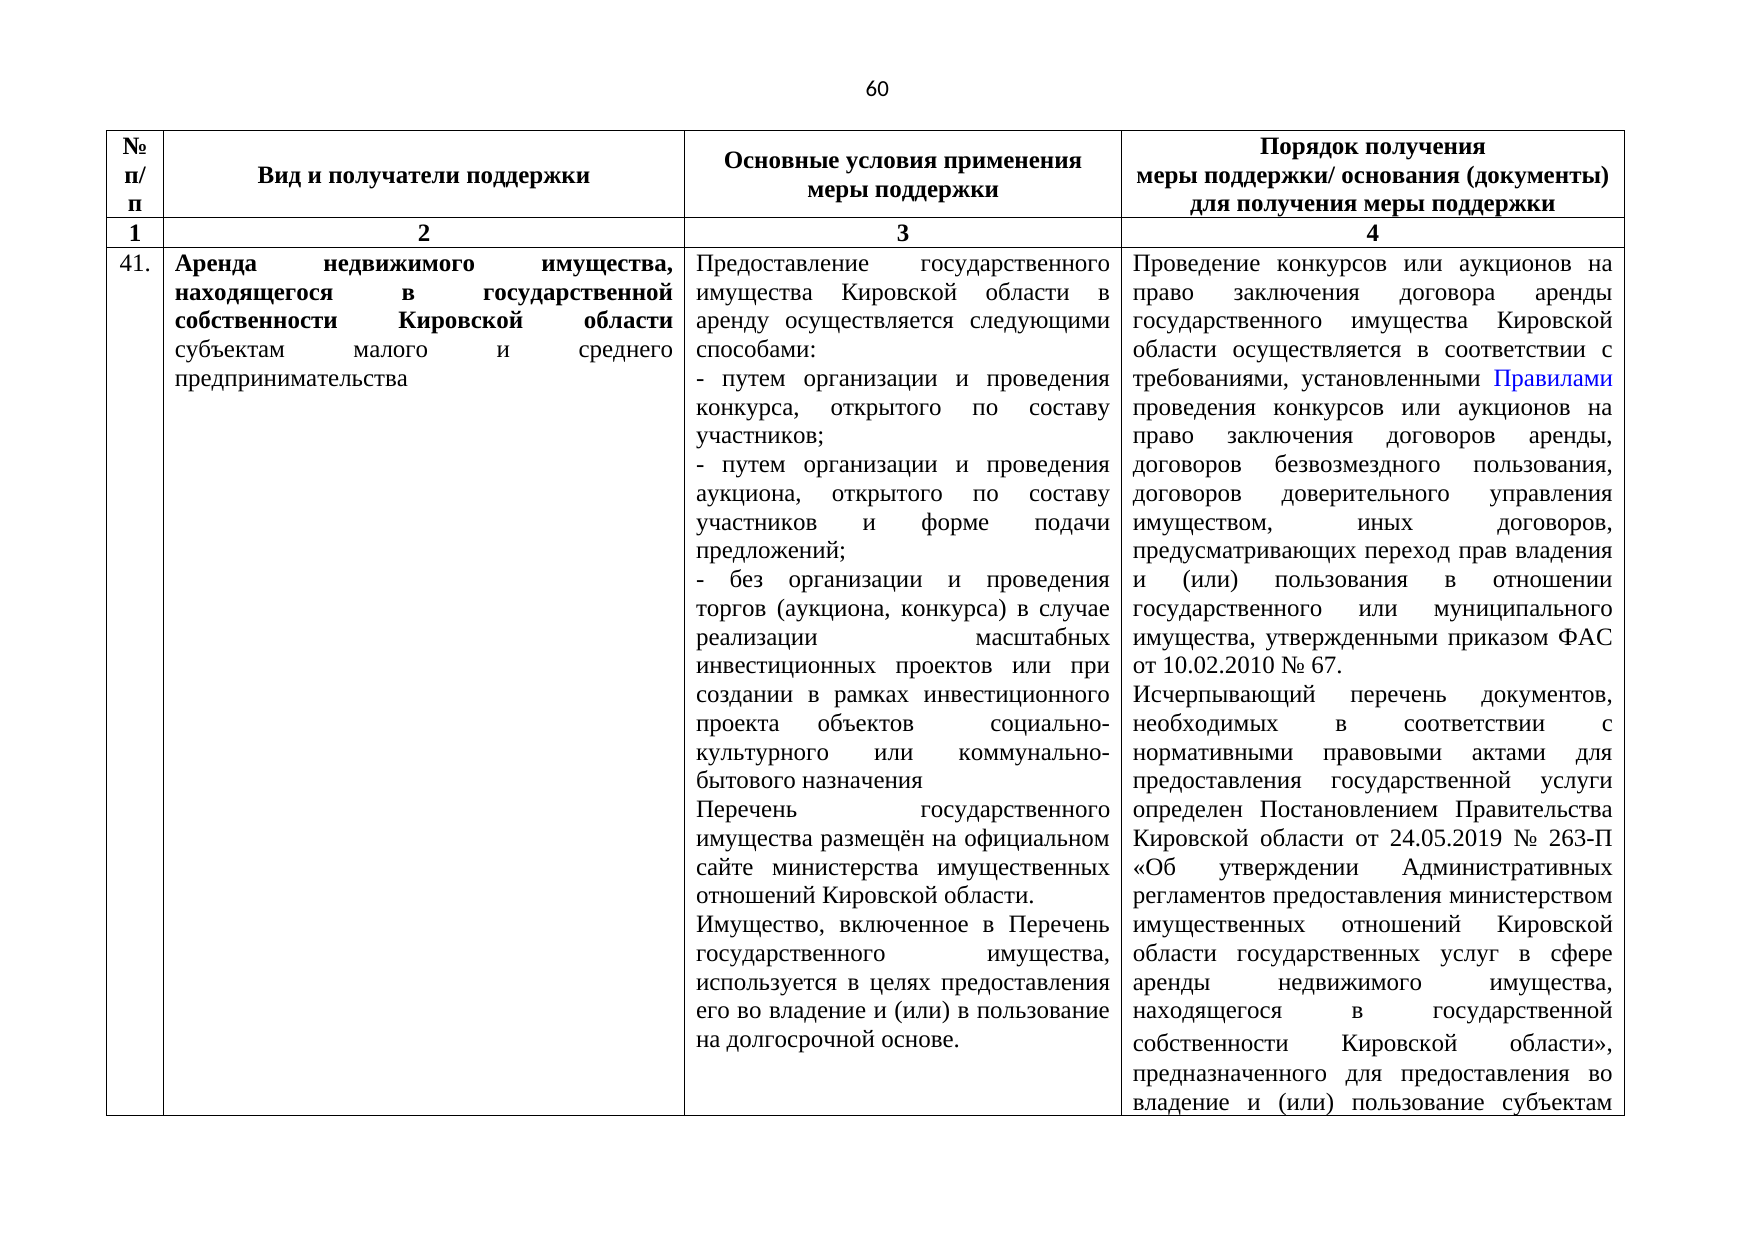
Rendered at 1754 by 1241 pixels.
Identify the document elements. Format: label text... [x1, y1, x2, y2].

table_header Вид и получатели поддержки [164, 131, 684, 217]
table_cell 1 [107, 218, 163, 247]
table_header № п/п [107, 131, 163, 217]
table_cell Аренда недвижимого имущества, находящегося в государственной собственности Кировской области субъектам малого и среднего предпринимательства [164, 248, 684, 1115]
table_header Основные условия применения меры поддержки [685, 131, 1121, 217]
table_cell 4 [1122, 218, 1624, 247]
table_cell 2 [164, 218, 684, 247]
table_header Порядок получения меры поддержки/ основания (документы) для получения меры поддержки [1122, 131, 1624, 217]
table_cell 41. [107, 248, 163, 1115]
table_cell 3 [685, 218, 1121, 247]
